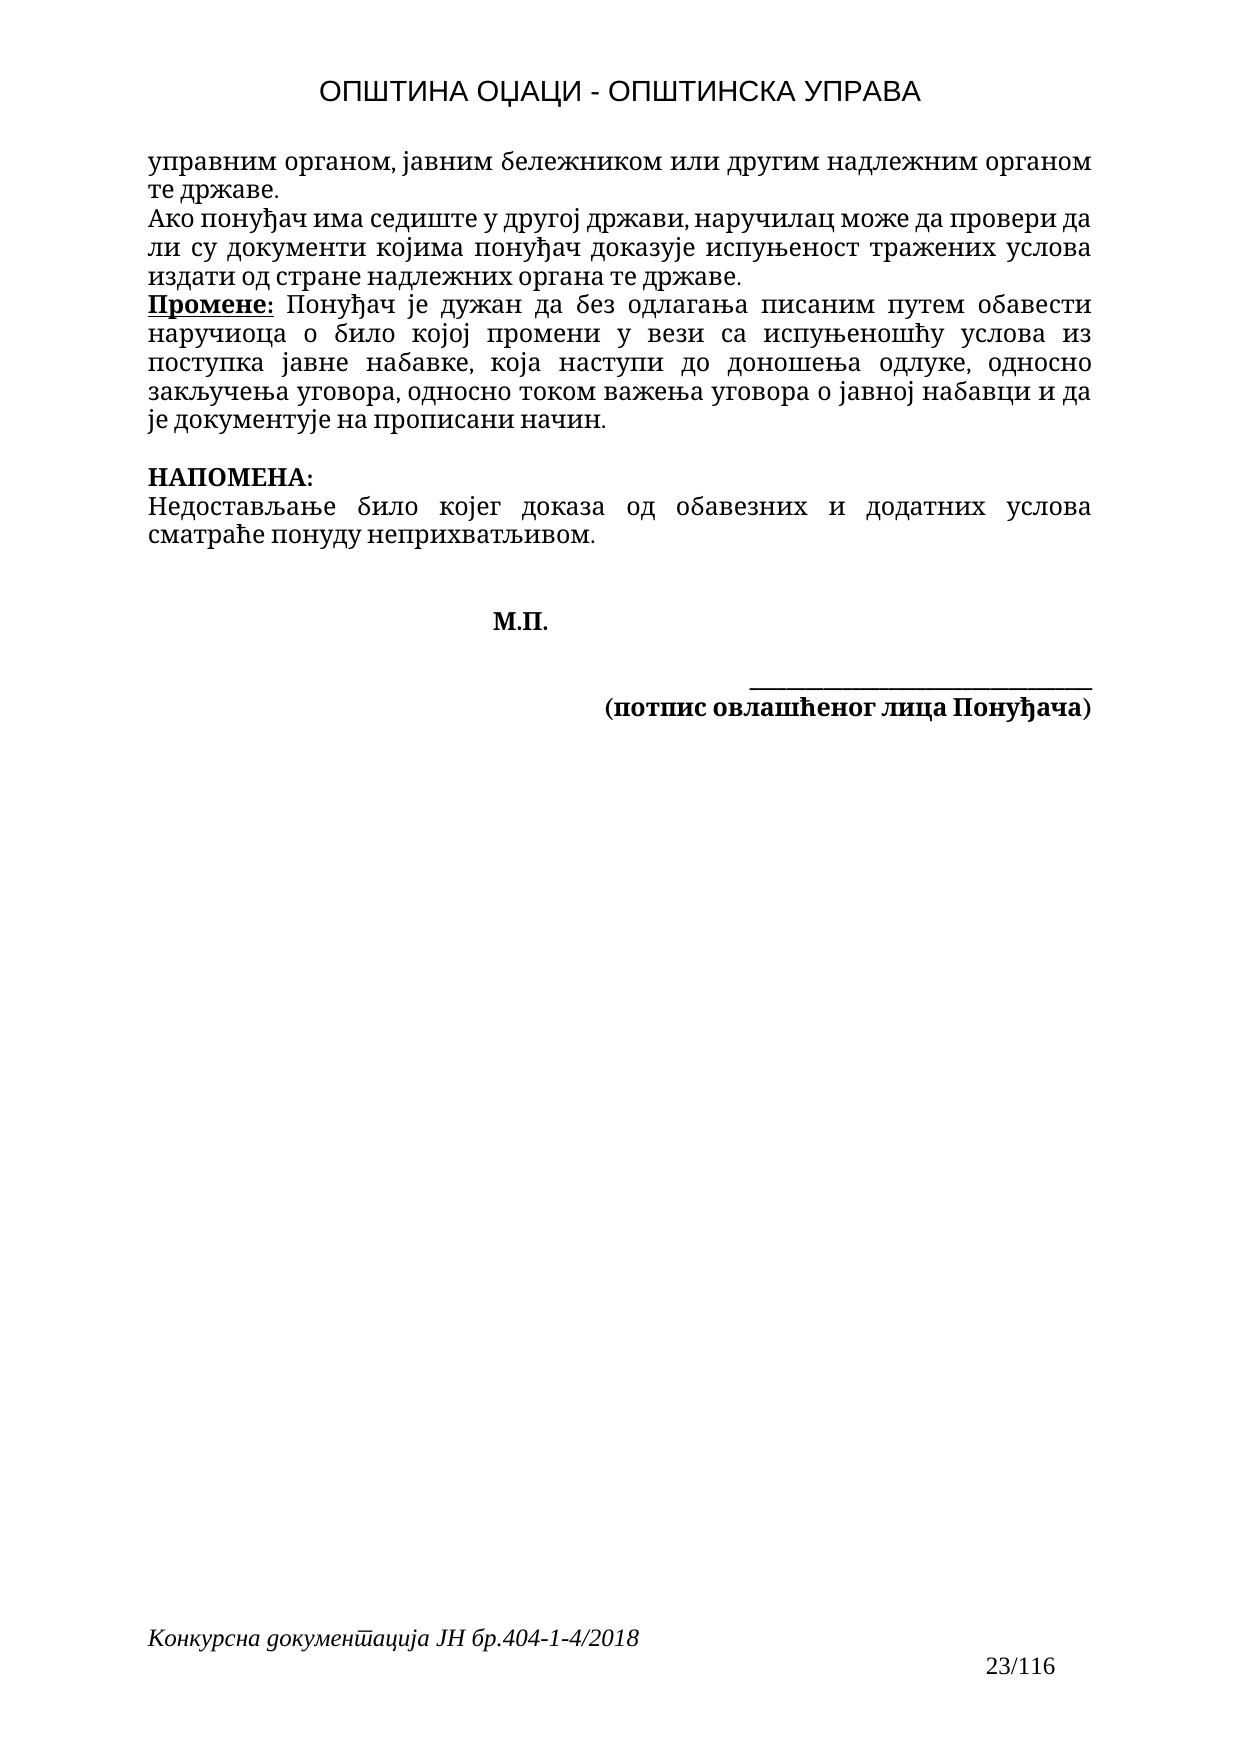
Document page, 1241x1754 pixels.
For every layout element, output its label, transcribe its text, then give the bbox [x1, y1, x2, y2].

text НАПОМЕНА: [148, 464, 1092, 493]
list Ако понуђач има седиште у другој држави, наручилац може да провери да ли су документи којима понуђач доказује испуњеност тражених услова издати од стране надлежних органа те државе. [148, 205, 1092, 291]
list Промене: Понуђач је дужан да без одлагања писаним путем обавести наручиоца о било којој промени у вези са испуњеношћу услова из поступка јавне набавке, која наступи до доношења одлуке, односно закључења уговора, односно током важења уговора о јавној набавци и да је документује на прописани начин. [148, 291, 1092, 435]
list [148, 148, 1092, 205]
text М.П. _____________________________________ (потпис овлашћеног лица Понуђача) [448, 608, 1092, 723]
text Недостављање било којег доказа од обавезних и додатних услова сматраће понуду неприхватљивом. [148, 493, 1092, 550]
